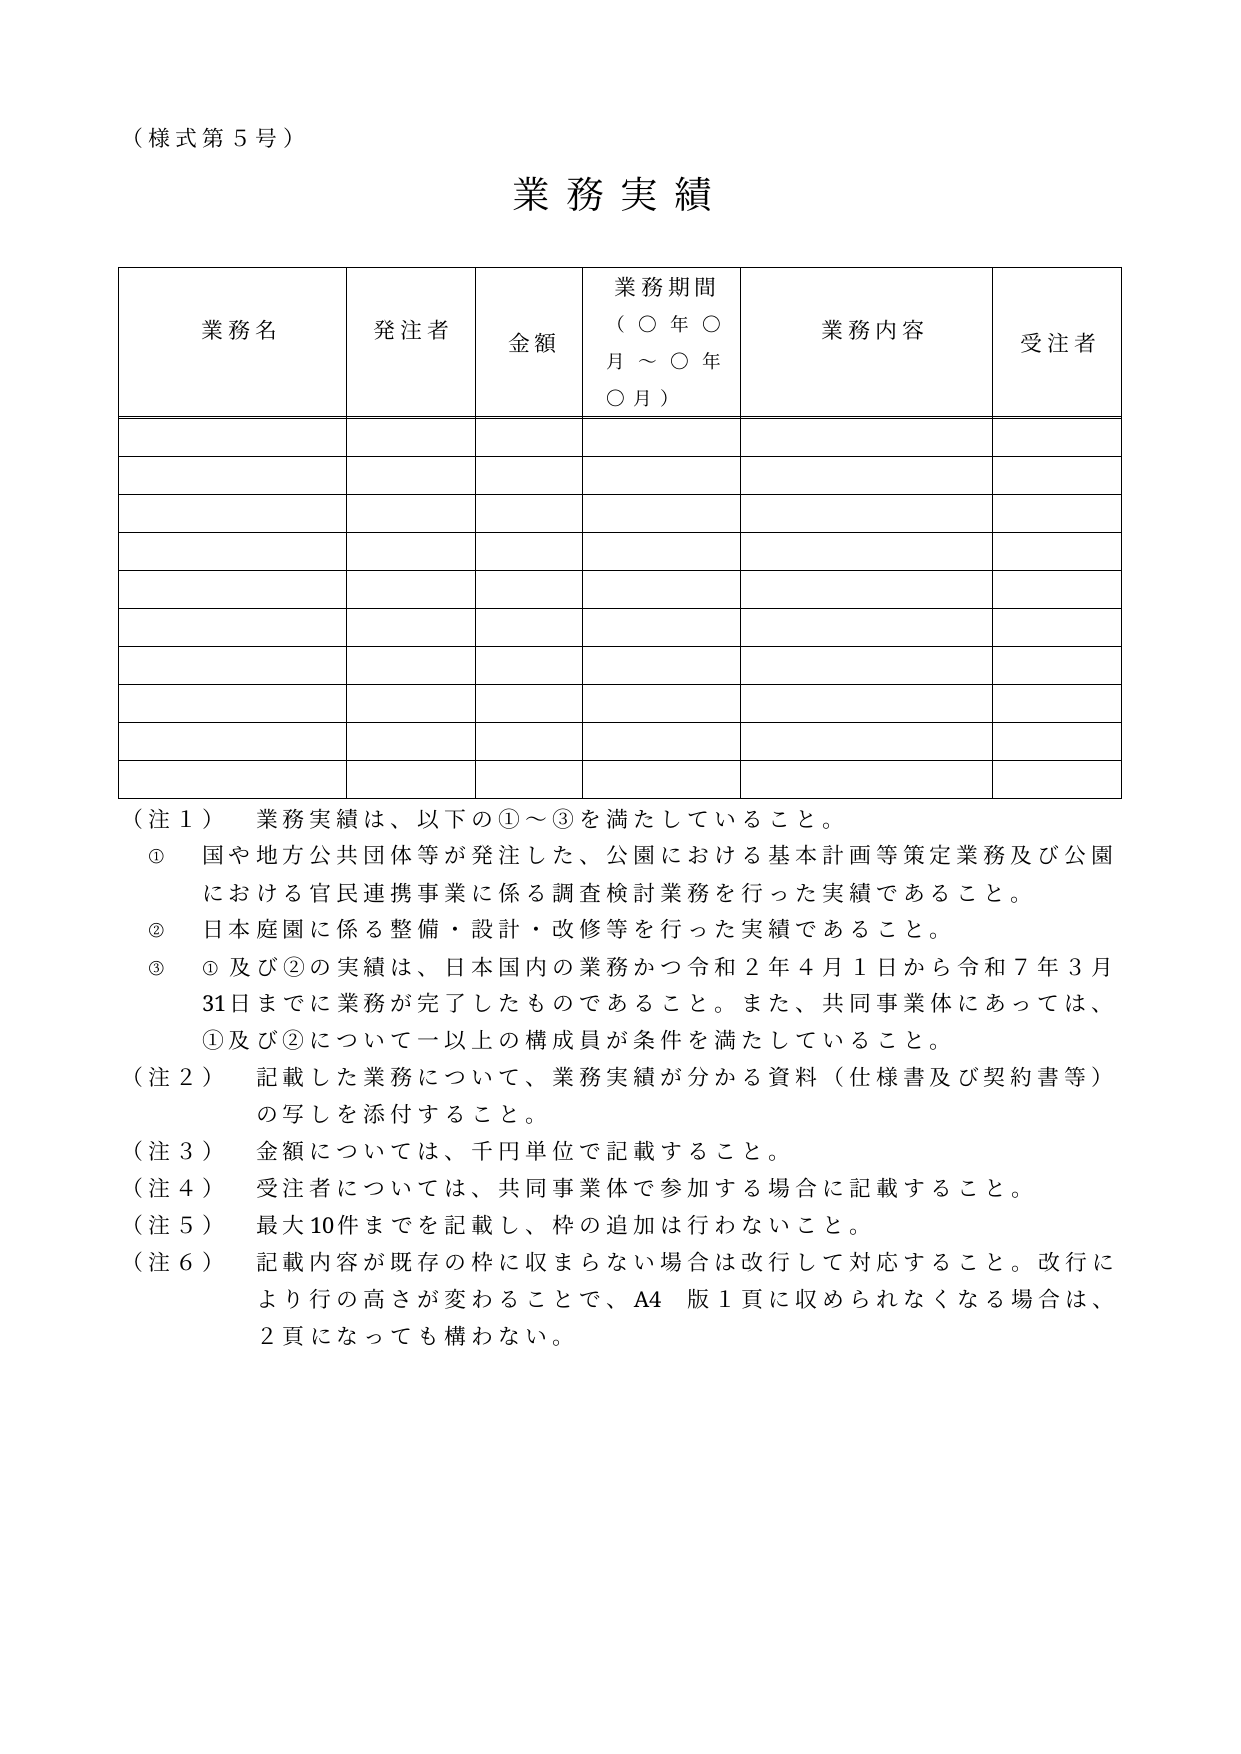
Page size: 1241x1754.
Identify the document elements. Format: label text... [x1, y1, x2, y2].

table_cell [583, 609, 740, 646]
table_cell [476, 457, 582, 494]
table_cell [993, 647, 1121, 684]
table_cell [993, 685, 1121, 722]
table_cell [119, 533, 346, 570]
table_cell [119, 495, 346, 532]
list 業務実績は、以下の①～③を満たしていること。 [121, 799, 1119, 836]
text （様式第５号） [121, 119, 1119, 156]
table_cell [993, 723, 1121, 760]
list 受注者については、共同事業体で参加する場合に記載すること。 [121, 1169, 1119, 1206]
table_cell [741, 647, 992, 684]
table_cell [583, 457, 740, 494]
table_cell [583, 571, 740, 608]
table_cell [583, 761, 740, 798]
table_header 受注者 [993, 268, 1121, 416]
table_cell [583, 723, 740, 760]
table_cell [119, 571, 346, 608]
table_cell [993, 533, 1121, 570]
list 金額については、千円単位で記載すること。 [121, 1132, 1119, 1169]
table_cell [993, 571, 1121, 608]
table_cell [583, 685, 740, 722]
table_cell [476, 495, 582, 532]
table_cell [741, 419, 992, 456]
table_header 発注者 [347, 268, 475, 416]
table_cell [347, 495, 475, 532]
table_cell [347, 723, 475, 760]
list 記載内容が既存の枠に収まらない場合は改行して対応すること。改行により行の高さが変わることで、A4版１頁に収められなくなる場合は、２頁になっても構わない。 [121, 1243, 1119, 1354]
table_cell [347, 685, 475, 722]
table_cell [347, 533, 475, 570]
table_cell [993, 457, 1121, 494]
table_cell [476, 533, 582, 570]
table_cell [741, 685, 992, 722]
table_cell [741, 571, 992, 608]
table_cell [476, 571, 582, 608]
table_cell [119, 761, 346, 798]
list ①及び②の実績は、日本国内の業務かつ令和２年４月１日から令和７年３月31日までに業務が完了したものであること。また、共同事業体にあっては、①及び②について一以上の構成員が条件を満たしていること。 [145, 947, 1119, 1058]
table_cell [347, 609, 475, 646]
table_cell [119, 723, 346, 760]
table_cell [119, 419, 346, 456]
table_cell [741, 533, 992, 570]
table_header 業務名 [119, 268, 346, 416]
list 記載した業務について、業務実績が分かる資料（仕様書及び契約書等）の写しを添付すること。 [121, 1058, 1119, 1132]
table_cell [741, 609, 992, 646]
table_cell [347, 761, 475, 798]
list 国や地方公共団体等が発注した、公園における基本計画等策定業務及び公園における官民連携事業に係る調査検討業務を行った実績であること。 [145, 836, 1119, 910]
table_cell [741, 723, 992, 760]
table_cell [993, 609, 1121, 646]
table_header 業務期間 （〇年〇月～〇年〇月） [583, 268, 740, 416]
table_cell [476, 647, 582, 684]
text 業務実績 [121, 156, 1119, 230]
table_cell [476, 609, 582, 646]
table_header 金額 [476, 268, 582, 416]
table_cell [347, 457, 475, 494]
table_cell [119, 685, 346, 722]
table_cell [119, 609, 346, 646]
table_cell [583, 533, 740, 570]
table_cell [476, 723, 582, 760]
table_cell [347, 419, 475, 456]
table_cell [119, 647, 346, 684]
table_cell [476, 419, 582, 456]
table_cell [476, 685, 582, 722]
table_cell [583, 419, 740, 456]
table_cell [119, 457, 346, 494]
table_cell [583, 647, 740, 684]
table_cell [583, 495, 740, 532]
list 日本庭園に係る整備・設計・改修等を行った実績であること。 [145, 910, 1119, 947]
table_cell [347, 647, 475, 684]
table_header 業務内容 [741, 268, 992, 416]
table_cell [993, 761, 1121, 798]
table_cell [741, 761, 992, 798]
list 最大10件までを記載し、枠の追加は行わないこと。 [121, 1206, 1119, 1243]
table_cell [741, 495, 992, 532]
table_cell [993, 419, 1121, 456]
table_cell [476, 761, 582, 798]
table_cell [741, 457, 992, 494]
table_cell [347, 571, 475, 608]
table_cell [993, 495, 1121, 532]
